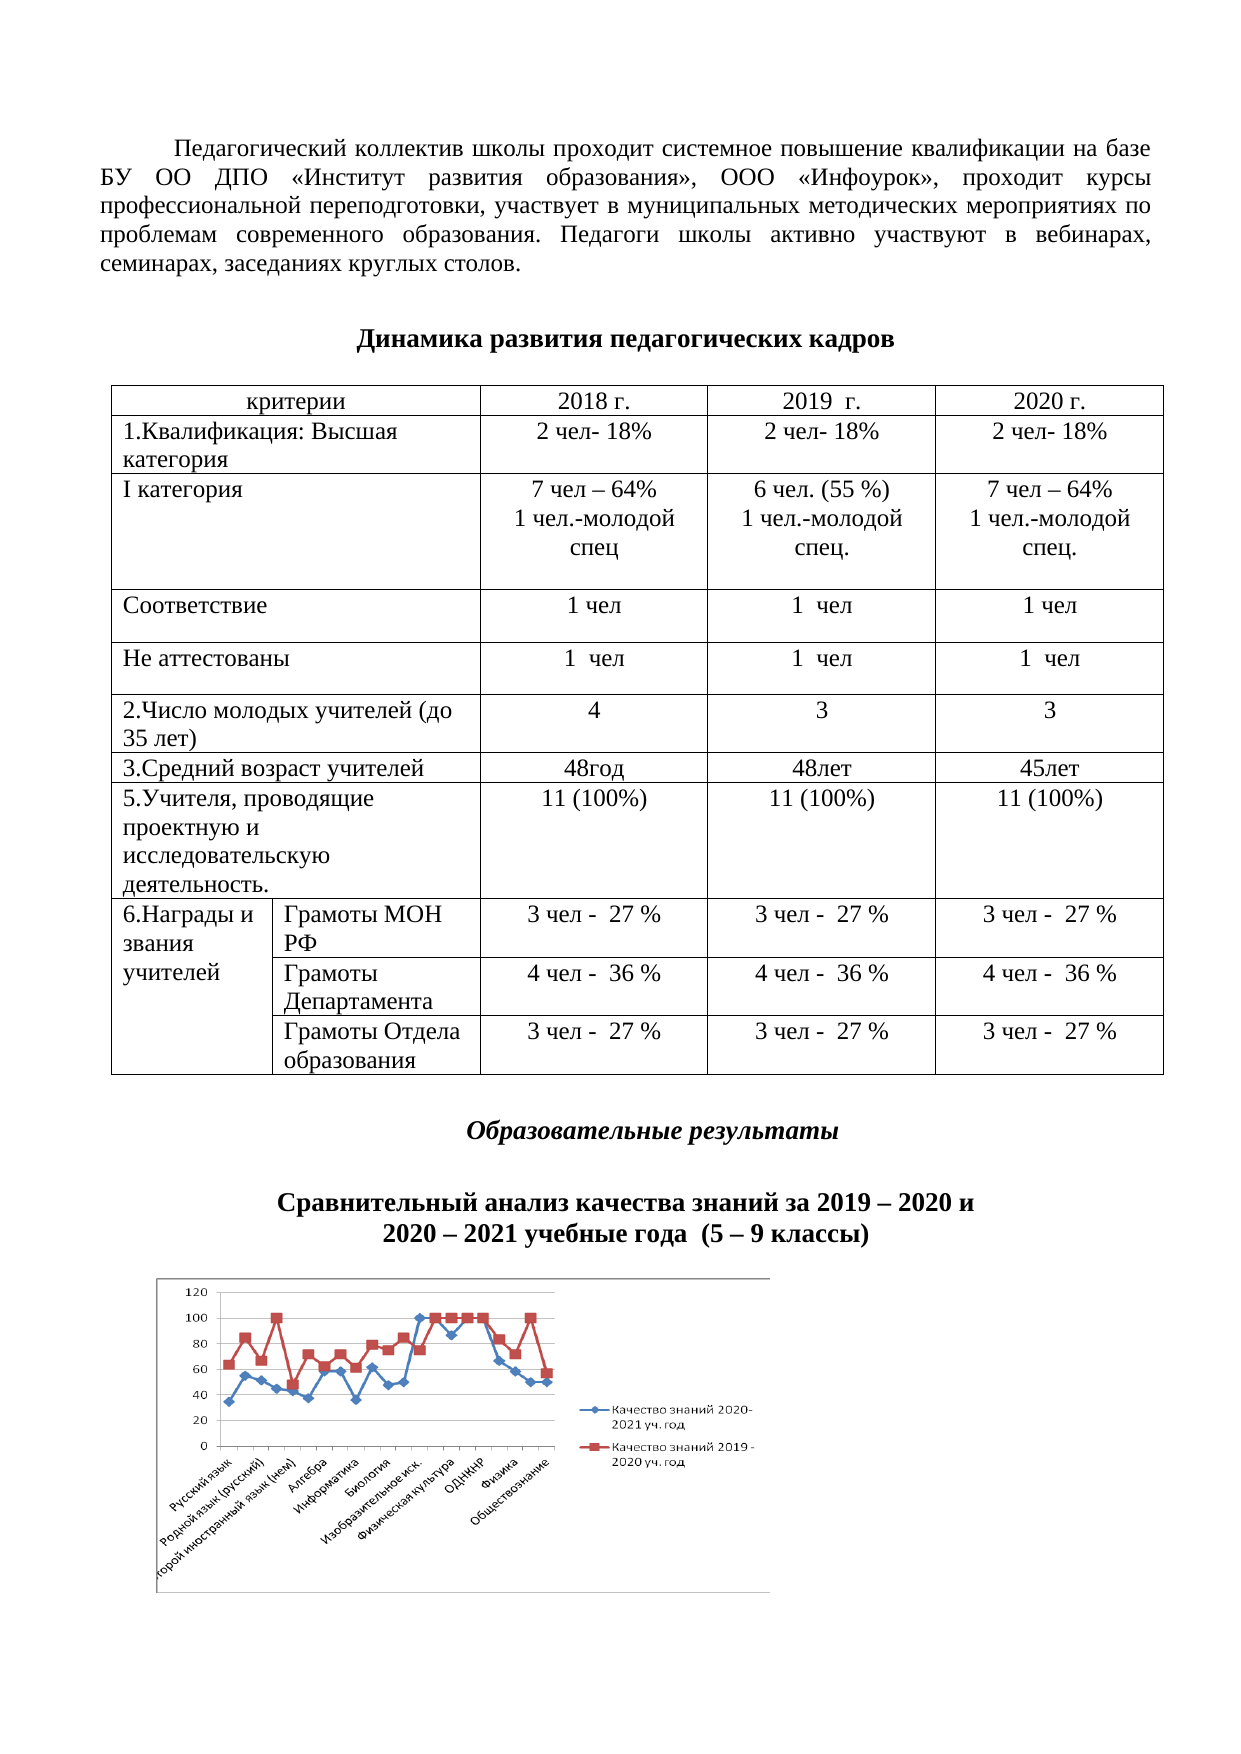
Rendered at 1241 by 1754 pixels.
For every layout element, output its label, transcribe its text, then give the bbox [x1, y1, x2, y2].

table_cell 3 чел - 27 % [708, 899, 935, 957]
table_cell 1.Квалификация: Высшая категория [112, 416, 480, 473]
table_cell 6.Награды и звания учителей [112, 899, 272, 1074]
picture [156, 1278, 770, 1593]
table_cell 1 чел [708, 590, 935, 642]
table_cell 1 чел [936, 590, 1163, 642]
table_cell 6 чел. (55 %) 1 чел.-молодой спец. [708, 474, 935, 589]
table_cell 2 чел- 18% [481, 416, 707, 473]
table_cell 11 (100%) [708, 783, 935, 898]
table_cell Грамоты Отдела образования [273, 1016, 480, 1074]
table_cell 4 [481, 695, 707, 752]
table_cell 3 чел - 27 % [936, 1016, 1163, 1074]
table_cell 4 чел - 36 % [481, 958, 707, 1015]
table_cell 48год [481, 753, 707, 782]
table_cell 7 чел – 64% 1 чел.-молодой спец [481, 474, 707, 589]
text Динамика развития педагогических кадров [100, 320, 1152, 354]
table_cell 2 чел- 18% [708, 416, 935, 473]
table_header критерии [112, 386, 480, 415]
table_header 2019 г. [708, 386, 935, 415]
table_cell 3 чел - 27 % [481, 1016, 707, 1074]
table_cell 1 чел [481, 590, 707, 642]
table_cell Соответствие [112, 590, 480, 642]
table_cell 3 чел - 27 % [936, 899, 1163, 957]
table_cell 45лет [936, 753, 1163, 782]
table_cell 2 чел- 18% [936, 416, 1163, 473]
table_cell 4 чел - 36 % [936, 958, 1163, 1015]
table_cell 3 чел - 27 % [481, 899, 707, 957]
table_cell 48лет [708, 753, 935, 782]
table_cell 3 чел - 27 % [708, 1016, 935, 1074]
table_header 2020 г. [936, 386, 1163, 415]
table_cell 11 (100%) [936, 783, 1163, 898]
table_cell 1 чел [481, 643, 707, 694]
table_cell 11 (100%) [481, 783, 707, 898]
table_cell 3.Средний возраст учителей [112, 753, 480, 782]
text Сравнительный анализ качества знаний за 2019 – 2020 и [100, 1186, 1152, 1217]
table_header 2018 г. [481, 386, 707, 415]
table_cell 5.Учителя, проводящие проектную и исследовательскую деятельность. [112, 783, 480, 898]
table_cell 1 чел [936, 643, 1163, 694]
table_cell 4 чел - 36 % [708, 958, 935, 1015]
table_cell I категория [112, 474, 480, 589]
table_cell Грамоты Департамента [273, 958, 480, 1015]
table_cell Не аттестованы [112, 643, 480, 694]
text Педагогический коллектив школы проходит системное повышение квалификации на базе БУ ОО ДПО «Институт развития образования», ООО «Инфоурок», проходит курсы профессиональной переподготовки, участвует в муниципальных методических мероприятиях по проблемам современного образования. Педагоги школы активно участвуют в вебинарах, семинарах, заседаниях круглых столов. [100, 133, 1152, 277]
table_cell 2.Число молодых учителей (до 35 лет) [112, 695, 480, 752]
table_cell 1 чел [708, 643, 935, 694]
table_cell 7 чел – 64% 1 чел.-молодой спец. [936, 474, 1163, 589]
text Образовательные результаты [100, 1114, 1152, 1145]
table_cell Грамоты МОН РФ [273, 899, 480, 957]
text 2020 – 2021 учебные года (5 – 9 классы) [100, 1217, 1152, 1248]
table_cell 3 [936, 695, 1163, 752]
table_cell 3 [708, 695, 935, 752]
